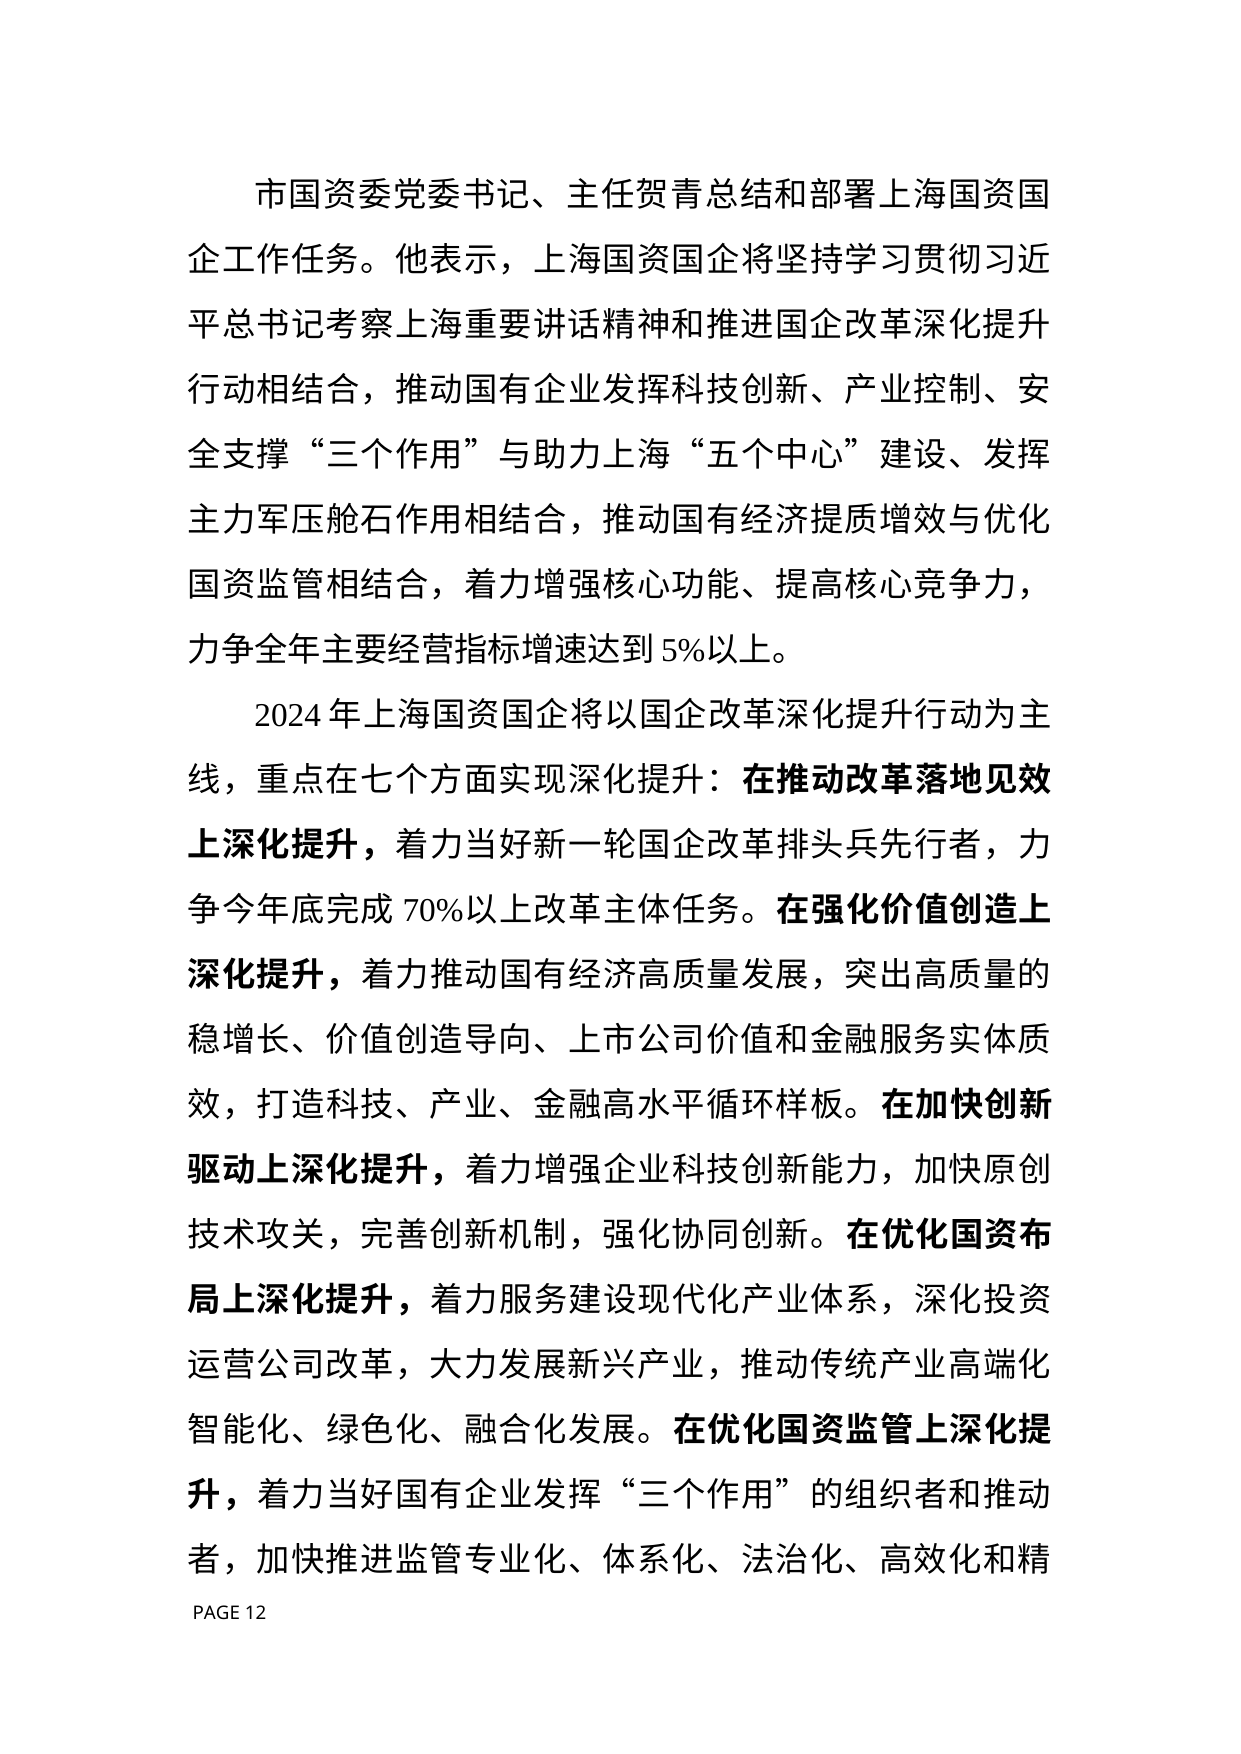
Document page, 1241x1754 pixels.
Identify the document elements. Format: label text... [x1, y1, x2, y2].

list 市国资委党委书记、主任贺青总结和部署上海国资国企工作任务。他表示，上海国资国企将坚持学习贯彻习近平总书记考察上海重要讲话精神和推进国企改革深化提升行动相结合，推动国有企业发挥科技创新、产业控制、安全支撑“三个作用”与助力上海“五个中心”建设、发挥主力军压舱石作用相结合，推动国有经济提质增效与优化国资监管相结合，着力增强核心功能、提高核心竞争力，力争全年主要经营指标增速达到5%以上。 [187, 160, 1053, 680]
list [187, 680, 1053, 1590]
